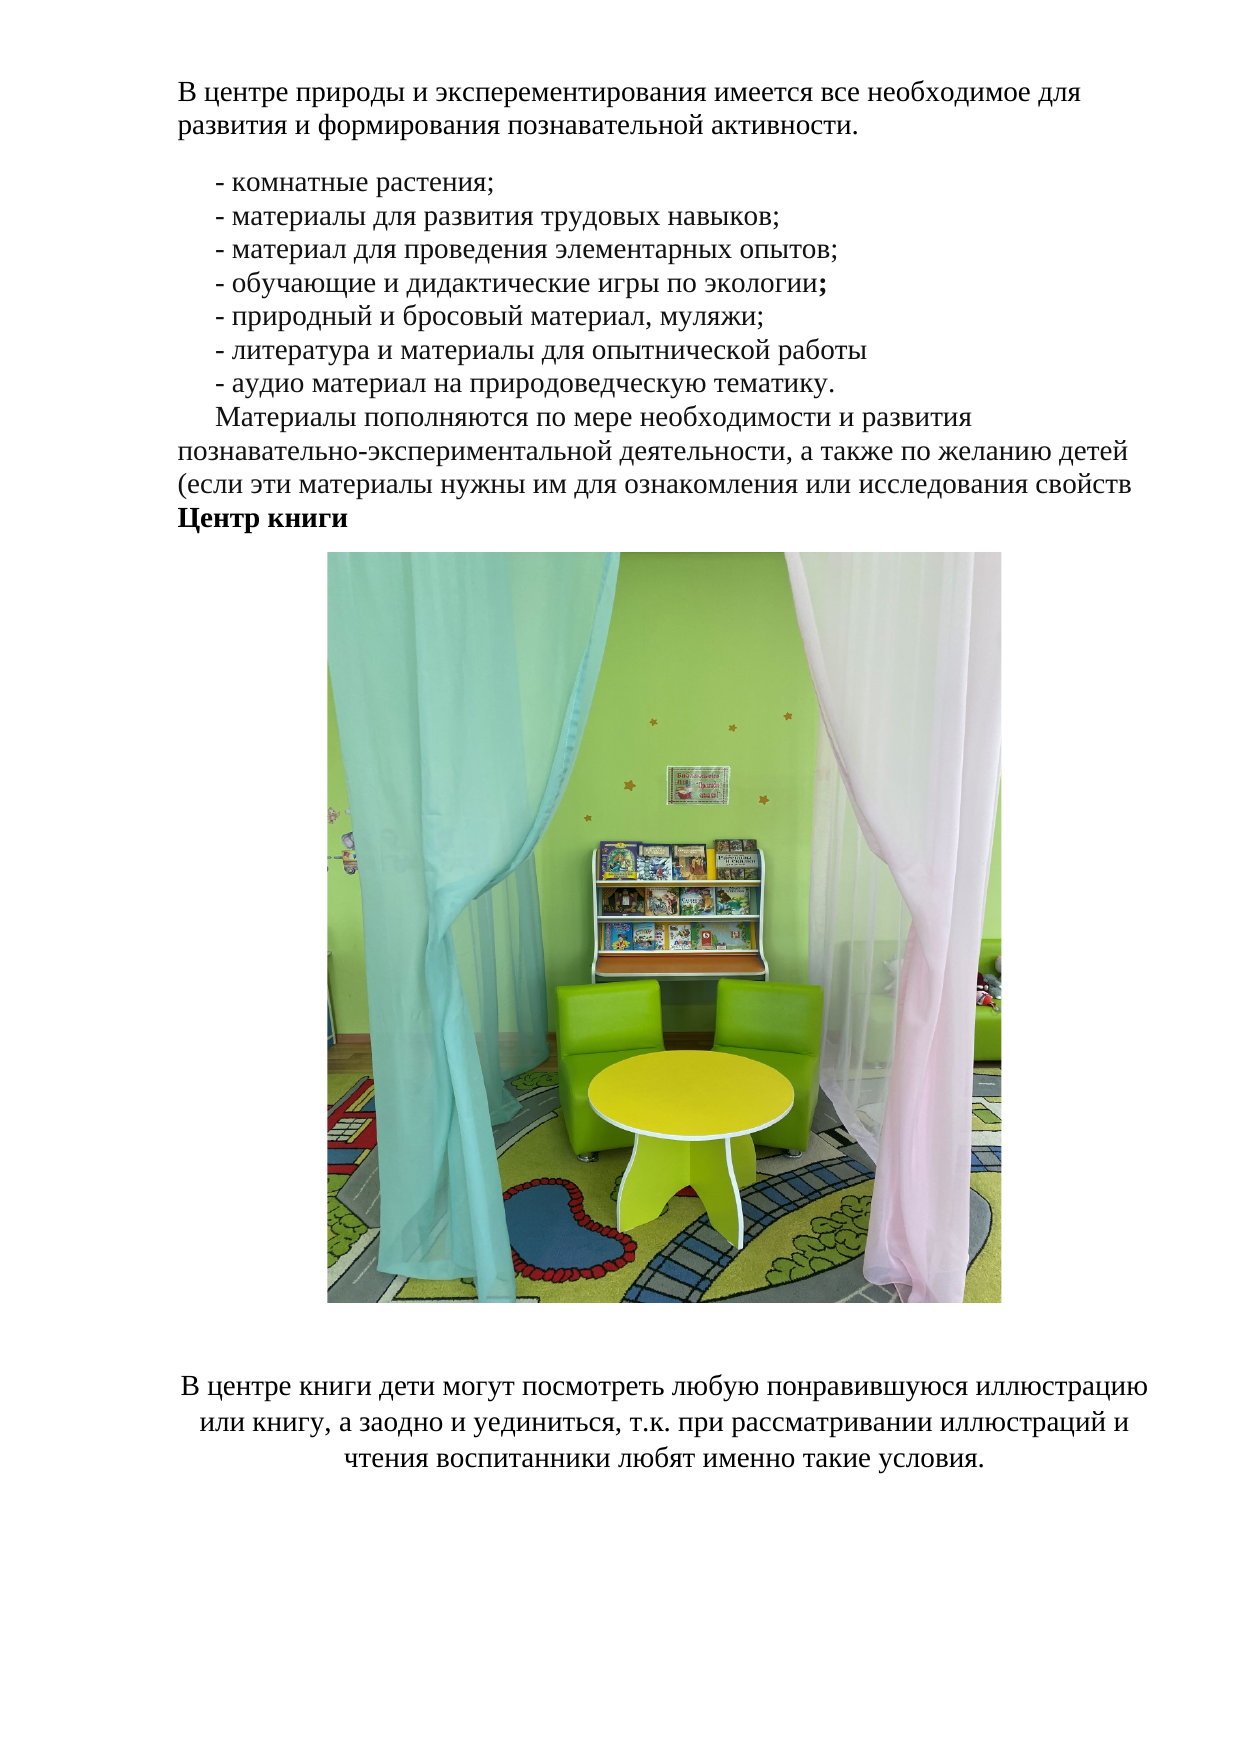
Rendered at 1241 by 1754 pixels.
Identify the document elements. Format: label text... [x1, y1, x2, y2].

text - аудио материал на природоведческую тематику. [177, 366, 1152, 399]
text - материал для проведения элементарных опытов; [177, 231, 1152, 265]
text Материалы пополняются по мере необходимости и развития познавательно-экспериментальной деятельности, а также по желанию детей (если эти материалы нужны им для ознакомления или исследования свойств [177, 399, 1152, 500]
text - комнатные растения; [177, 164, 1152, 198]
text Центр книги [177, 500, 1152, 533]
text - обучающие и дидактические игры по экологии; [177, 265, 1152, 298]
picture [327, 552, 1002, 1303]
text - литература и материалы для опытнической работы [177, 332, 1152, 366]
text В центре природы и эксперементирования имеется все необходимое для развития и формирования познавательной активности. [177, 74, 1152, 141]
text В центре книги дети могут посмотреть любую понравившуюся иллюстрацию или книгу, а заодно и уединиться, т.к. при рассматривании иллюстраций и чтения воспитанники любят именно такие условия. [177, 1368, 1152, 1474]
text - природный и бросовый материал, муляжи; [177, 298, 1152, 332]
text - материалы для развития трудовых навыков; [177, 198, 1152, 231]
